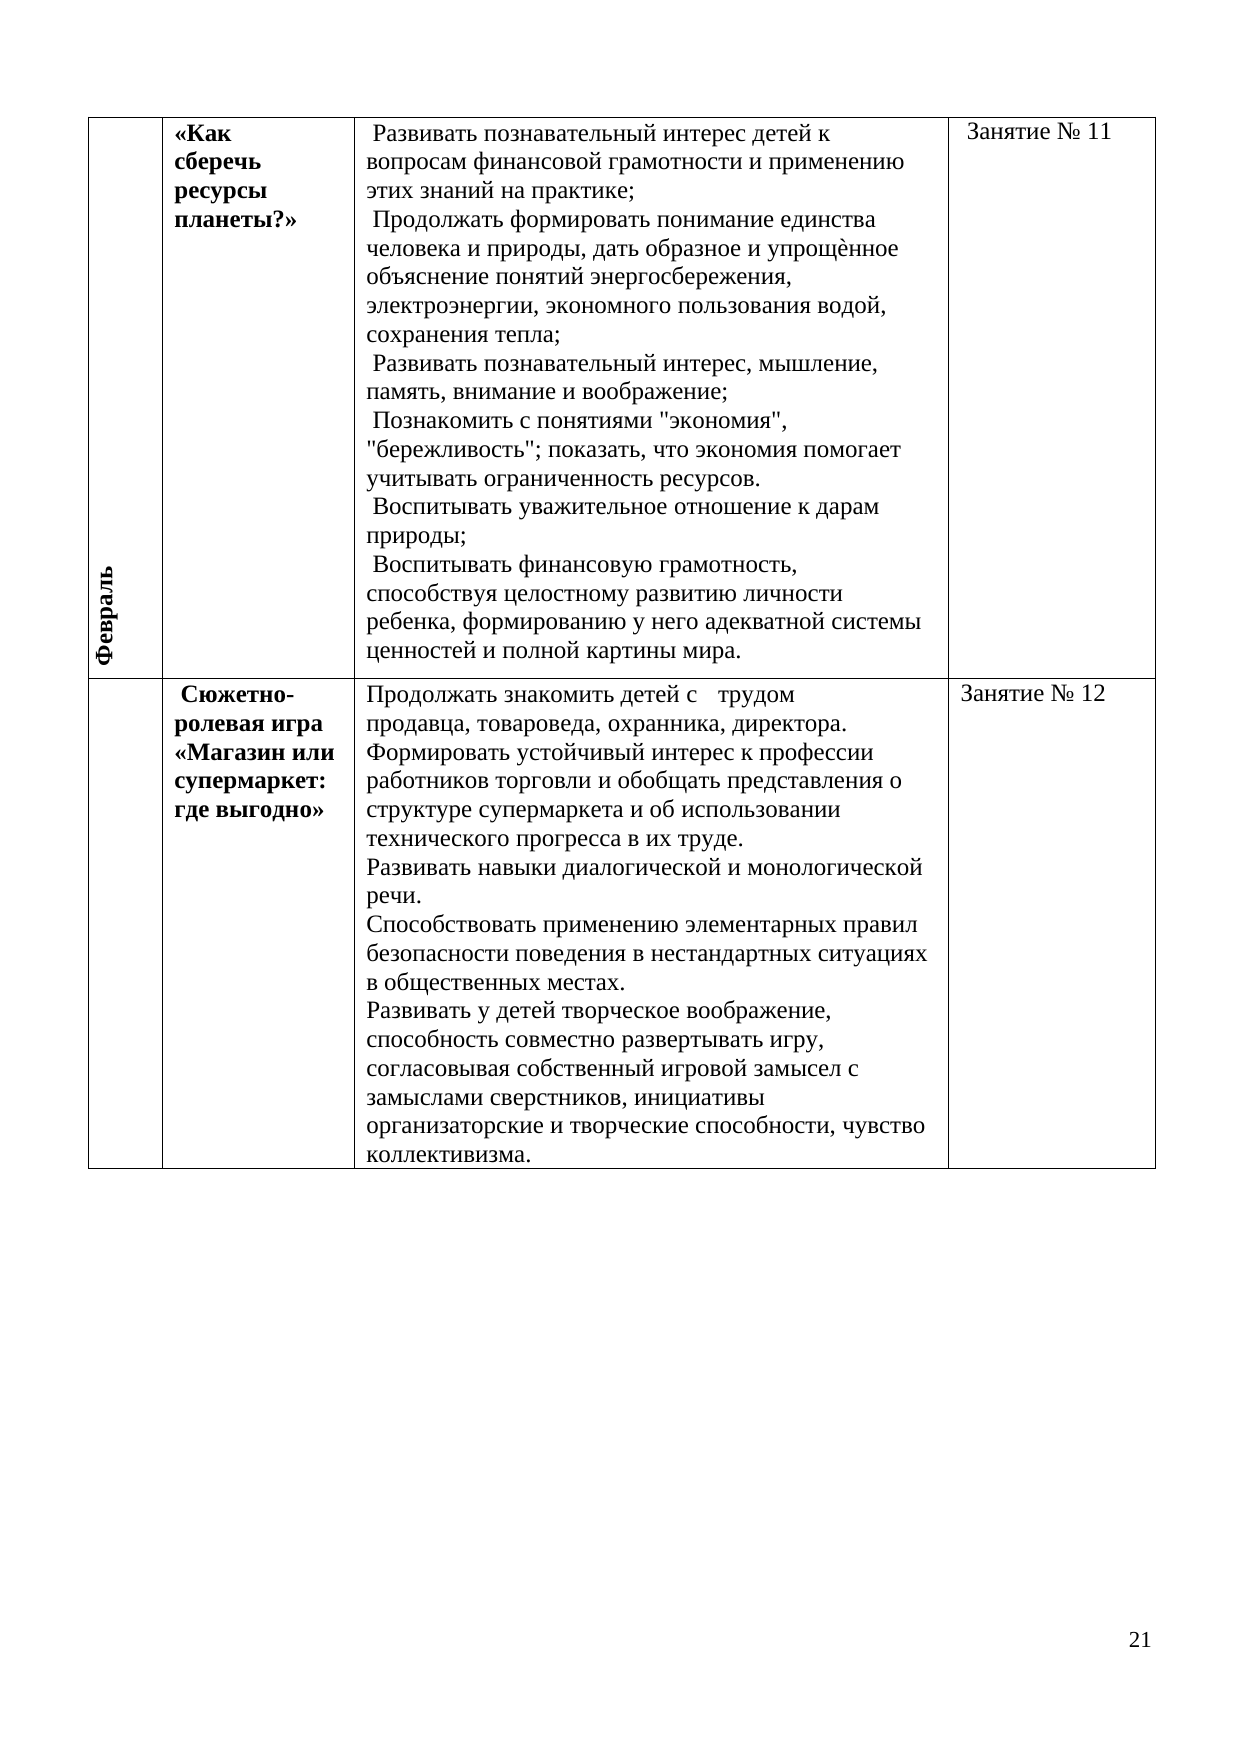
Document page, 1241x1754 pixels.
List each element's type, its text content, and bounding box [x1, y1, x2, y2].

table_cell [89, 679, 162, 1168]
table_header Развивать познавательный интерес детей к вопросам финансовой грамотности и применению этих знаний на практике; Продолжать формировать понимание единства человека и природы, дать образное и упрощѐнное объяснение понятий энергосбережения, электроэнергии, экономного пользования водой, сохранения тепла; Развивать познавательный интерес, мышление, память, внимание и воображение; Познакомить с понятиями "экономия", "бережливость"; показать, что экономия помогает учитывать ограниченность ресурсов. Воспитывать уважительное отношение к дарам природы; Воспитывать финансовую грамотность, способствуя целостному развитию личности ребенка, формированию у него адекватной системы ценностей и полной картины мира. [355, 118, 948, 678]
table_cell Занятие № 12 [949, 679, 1155, 1168]
table_header Занятие № 11 [949, 118, 1155, 678]
table_cell Сюжетно- ролевая игра «Магазин или супермаркет: где выгодно» [163, 679, 354, 1168]
table_cell Продолжать знакомить детей с трудом продавца, товароведа, охранника, директора. Формировать устойчивый интерес к профессии работников торговли и обобщать представления о структуре супермаркета и об использовании технического прогресса в их труде. Развивать навыки диалогической и монологической речи. Способствовать применению элементарных правил безопасности поведения в нестандартных ситуациях в общественных местах. Развивать у детей творческое воображение, способность совместно развертывать игру, согласовывая собственный игровой замысел с замыслами сверстников, инициативы организаторские и творческие способности, чувство коллективизма. [355, 679, 948, 1168]
table_header «Как сберечь ресурсы планеты?» [163, 118, 354, 678]
table_header Февраль [89, 118, 162, 678]
